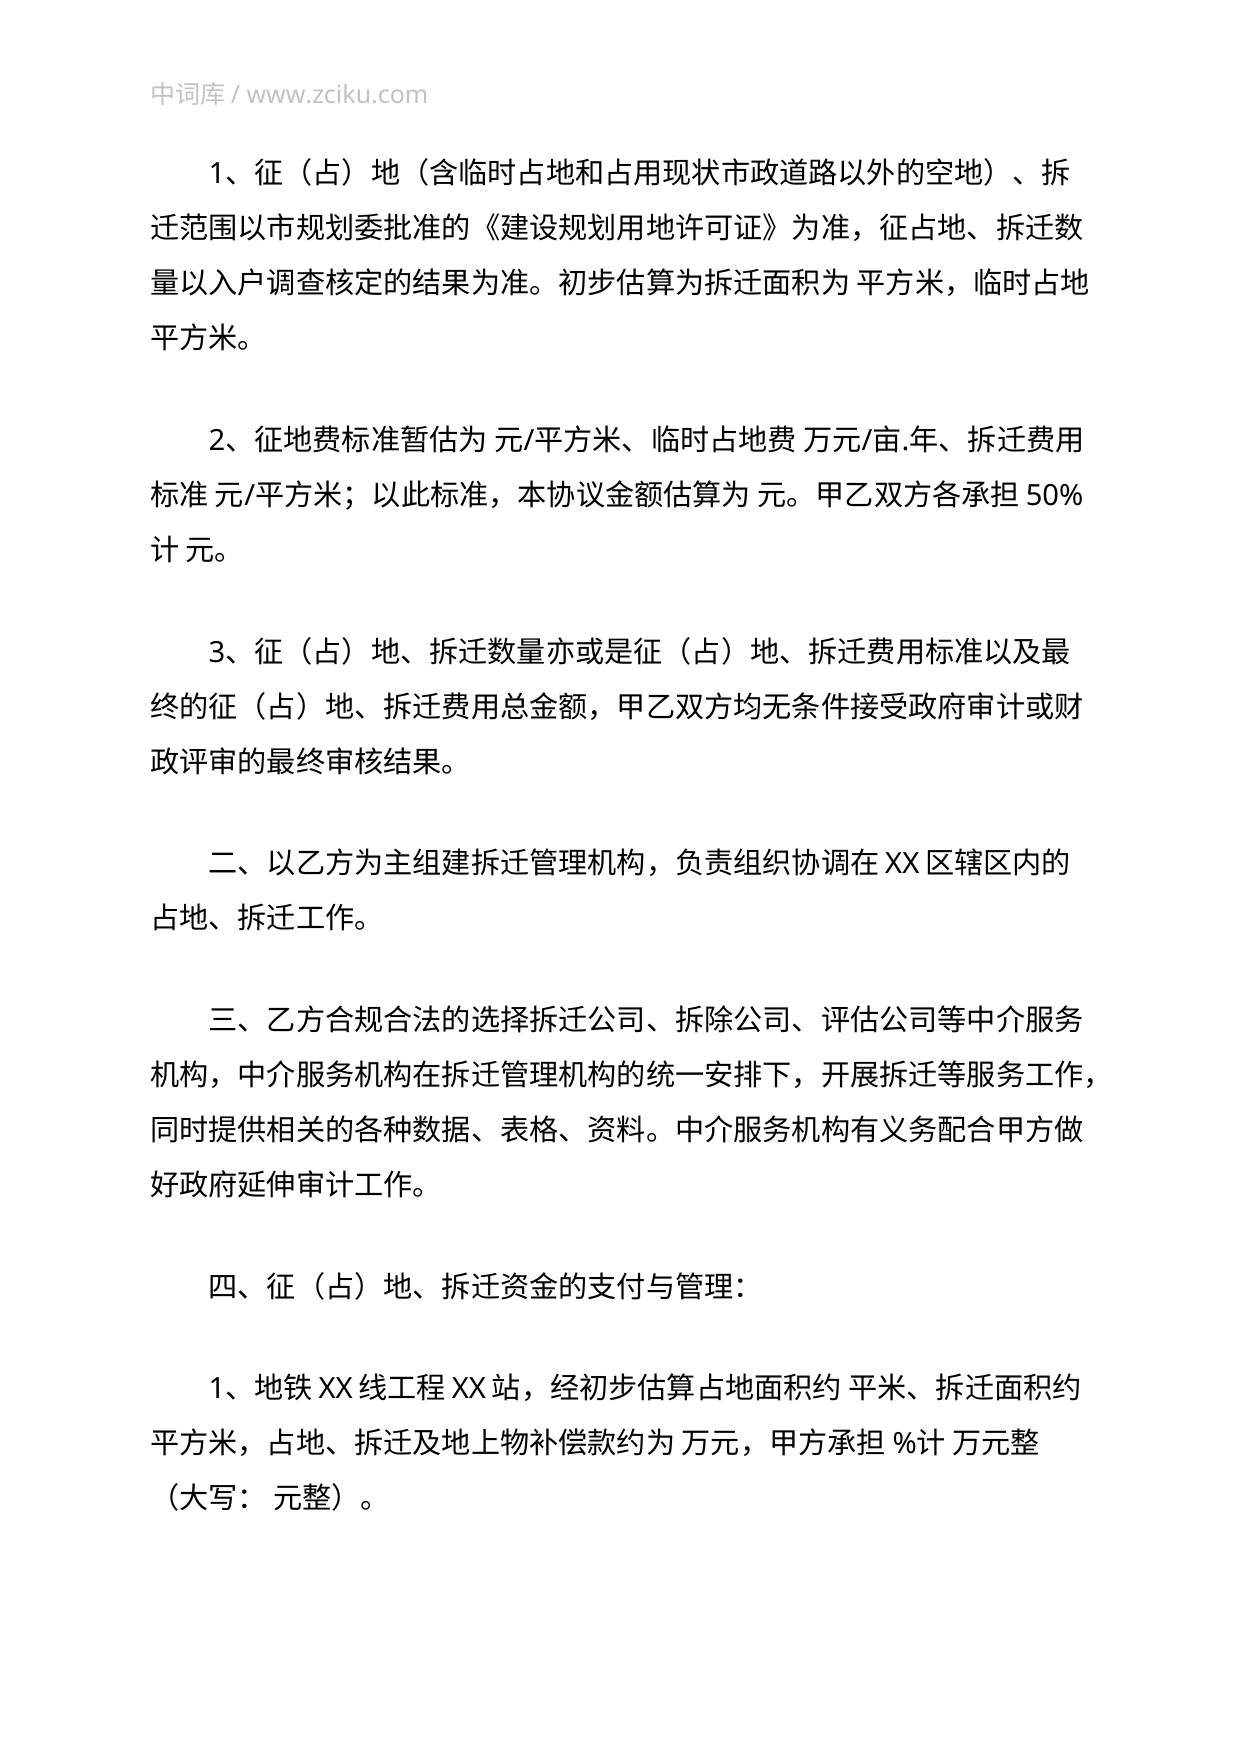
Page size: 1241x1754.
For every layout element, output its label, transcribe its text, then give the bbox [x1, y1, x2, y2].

text 1、征（占）地（含临时占地和占用现状市政道路以外的空地）、拆迁范围以市规划委批准的《建设规划用地许可证》为准，征占地、拆迁数量以入户调查核定的结果为准。初步估算为拆迁面积为 平方米，临时占地 平方米。 [150, 150, 1090, 357]
text 1、地铁XX线工程XX站，经初步估算占地面积约 平米、拆迁面积约 平方米，占地、拆迁及地上物补偿款约为 万元，甲方承担 %计 万元整（大写： 元整）。 [150, 1365, 1090, 1517]
text 四、征（占）地、拆迁资金的支付与管理： [150, 1263, 1090, 1306]
text 二、以乙方为主组建拆迁管理机构，负责组织协调在XX区辖区内的占地、拆迁工作。 [150, 840, 1090, 937]
text 三、乙方合规合法的选择拆迁公司、拆除公司、评估公司等中介服务机构，中介服务机构在拆迁管理机构的统一安排下，开展拆迁等服务工作，同时提供相关的各种数据、表格、资料。中介服务机构有义务配合甲方做好政府延伸审计工作。 [150, 997, 1090, 1204]
text 2、征地费标准暂估为 元/平方米、临时占地费 万元/亩.年、拆迁费用标准 元/平方米；以此标准，本协议金额估算为 元。甲乙双方各承担50%计 元。 [150, 417, 1090, 569]
text 3、征（占）地、拆迁数量亦或是征（占）地、拆迁费用标准以及最终的征（占）地、拆迁费用总金额，甲乙双方均无条件接受政府审计或财政评审的最终审核结果。 [150, 628, 1090, 781]
